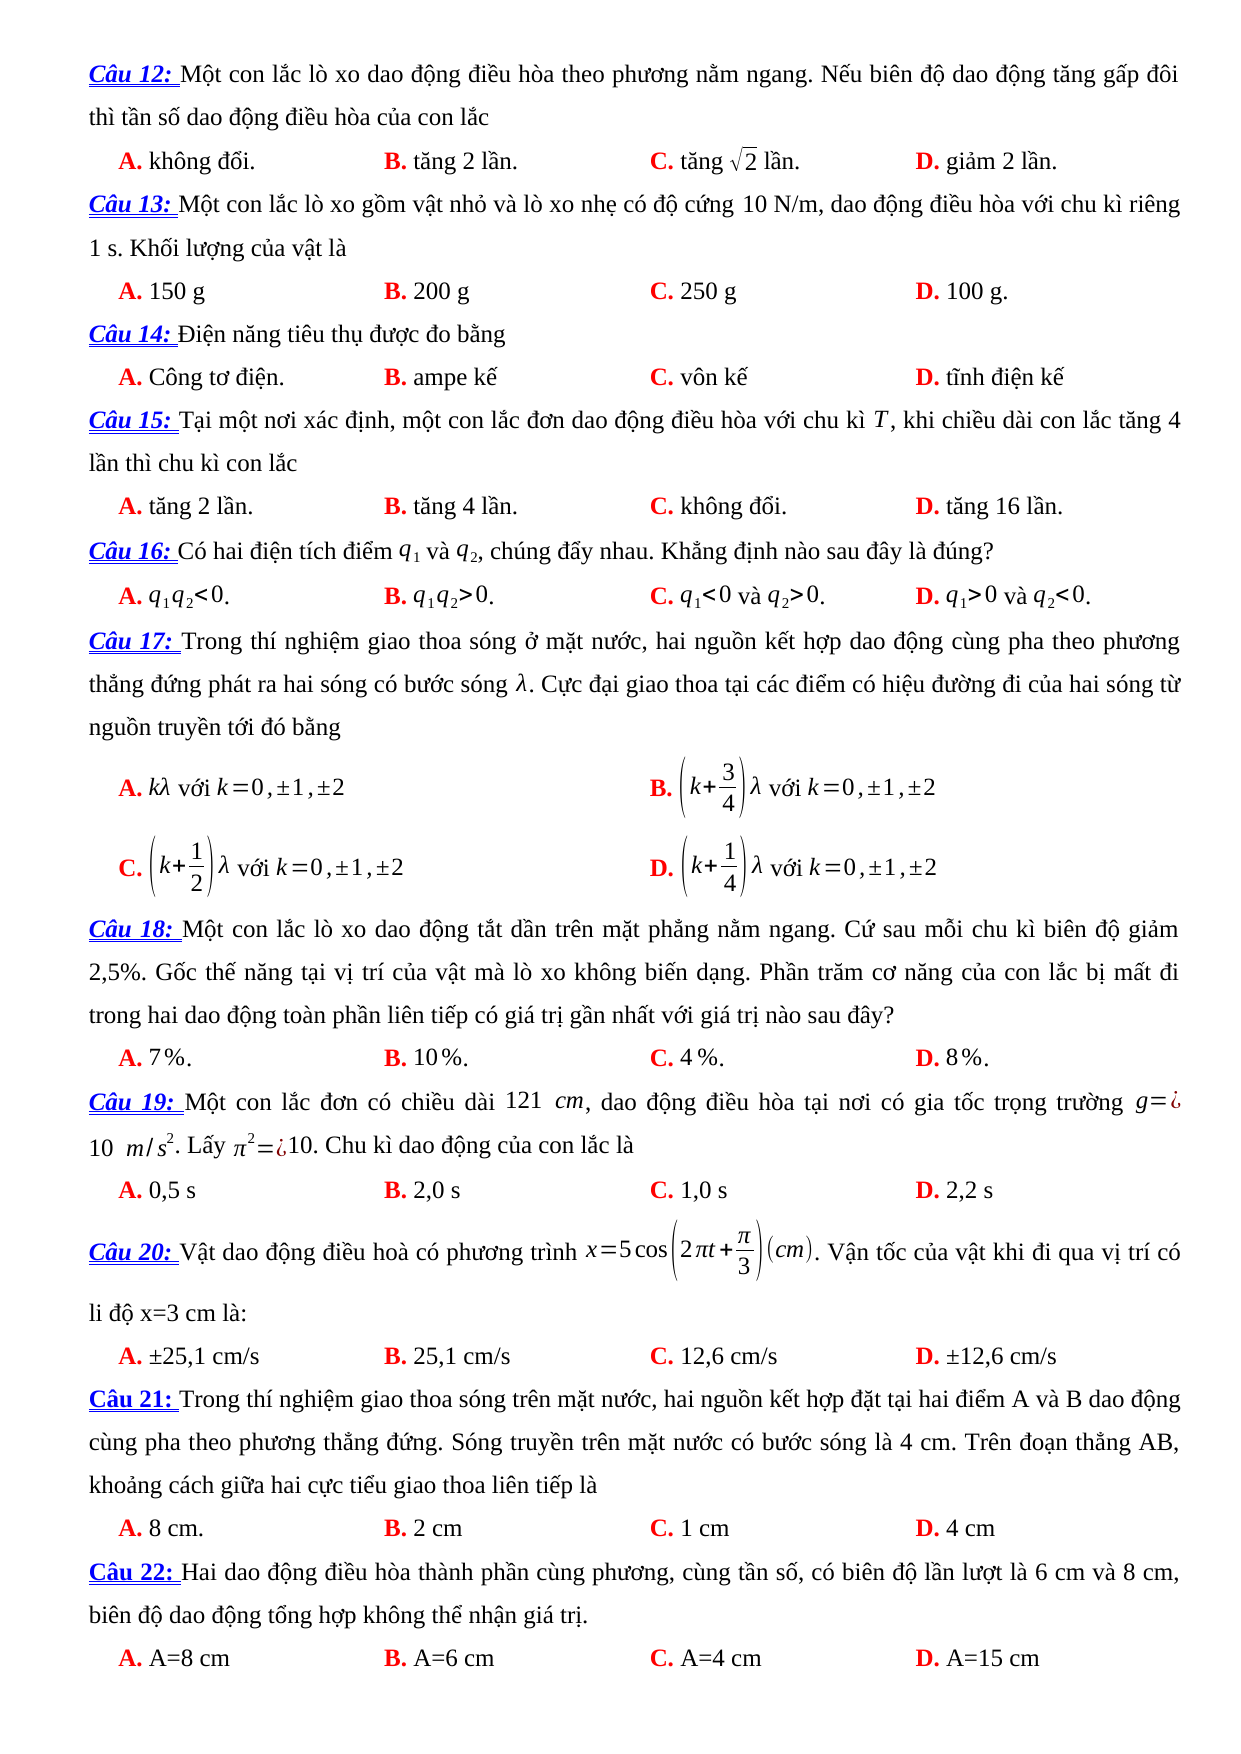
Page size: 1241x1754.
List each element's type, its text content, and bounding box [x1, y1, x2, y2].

text A. A=8 cm B. A=6 cm C. A=4 cm D. A=15 cm [88, 1643, 1181, 1672]
text A. . B. . C. . D. . [88, 1043, 1181, 1072]
text A. 0,5 s B. 2,0 s C. 1,0 s D. 2,2 s [88, 1175, 1181, 1204]
text Câu 15: Tại một nơi xác định, một con lắc đơn dao động điều hòa với chu kì , khi chiều dài con lắc tăng 4 lần thì chu kì con lắc [88, 405, 1181, 477]
text Câu 17: Trong thí nghiệm giao thoa sóng ở mặt nước, hai nguồn kết hợp dao động cùng pha theo phương thẳng đứng phát ra hai sóng có bước sóng . Cực đại giao thoa tại các điểm có hiệu đường đi của hai sóng từ nguồn truyền tới đó bằng [88, 626, 1181, 741]
text Câu 12: Một con lắc lò xo dao động điều hòa theo phương nằm ngang. Nếu biên độ dao động tăng gấp đôi thì tần số dao động điều hòa của con lắc [88, 59, 1181, 131]
text A. với B. với [88, 755, 1181, 820]
text Câu 22: Hai dao động điều hòa thành phần cùng phương, cùng tần số, có biên độ lần lượt là 6 cm và 8 cm, biên độ dao động tổng hợp không thể nhận giá trị. [88, 1557, 1181, 1628]
text Câu 13: Một con lắc lò xo gồm vật nhỏ và lò xo nhẹ có độ cứng 10 N/m, dao động điều hòa với chu kì riêng 1 s. Khối lượng của vật là [88, 189, 1181, 261]
text A. Công tơ điện. B. ampe kế C. vôn kế D. tĩnh điện kế [88, 362, 1181, 391]
text Câu 19: Một con lắc đơn có chiều dài , dao động điều hòa tại nơi có gia tốc trọng trường . Lấy 10. Chu kì dao động của con lắc là [88, 1087, 1181, 1161]
text Câu 16: Có hai điện tích điểm và , chúng đẩy nhau. Khẳng định nào sau đây là đúng? [88, 534, 1181, 566]
text A. không đổi. B. tăng 2 lần. C. tăng lần. D. giảm 2 lần. [88, 145, 1181, 175]
text A. 150 g B. 200 g C. 250 g D. 100 g. [88, 276, 1181, 304]
text A. ±25,1 cm/s B. 25,1 cm/s C. 12,6 cm/s D. ±12,6 cm/s [88, 1341, 1181, 1370]
text A. . B. . C. và . D. và . [88, 580, 1181, 612]
text A. tăng 2 lần. B. tăng 4 lần. C. không đổi. D. tăng 16 lần. [88, 491, 1181, 520]
text A. 8 cm. B. 2 cm C. 1 cm D. 4 cm [88, 1513, 1181, 1542]
text Câu 21: Trong thí nghiệm giao thoa sóng trên mặt nước, hai nguồn kết hợp đặt tại hai điểm A và B dao động cùng pha theo phương thẳng đứng. Sóng truyền trên mặt nước có bước sóng là 4 cm. Trên đoạn thẳng AB, khoảng cách giữa hai cực tiểu giao thoa liên tiếp là [88, 1384, 1181, 1499]
text Câu 18: Một con lắc lò xo dao động tắt dần trên mặt phẳng nằm ngang. Cứ sau mỗi chu kì biên độ giảm 2,5%. Gốc thế năng tại vị trí của vật mà lò xo không biến dạng. Phần trăm cơ năng của con lắc bị mất đi trong hai dao động toàn phần liên tiếp có giá trị gần nhất với giá trị nào sau đây? [88, 914, 1181, 1029]
text Câu 20: Vật dao động điều hoà có phương trình . Vận tốc của vật khi đi qua vị trí có li độ x=3 cm là: [88, 1218, 1181, 1327]
text Câu 14: Điện năng tiêu thụ được đo bằng [88, 319, 1181, 348]
text C. với D. với [88, 835, 1181, 900]
